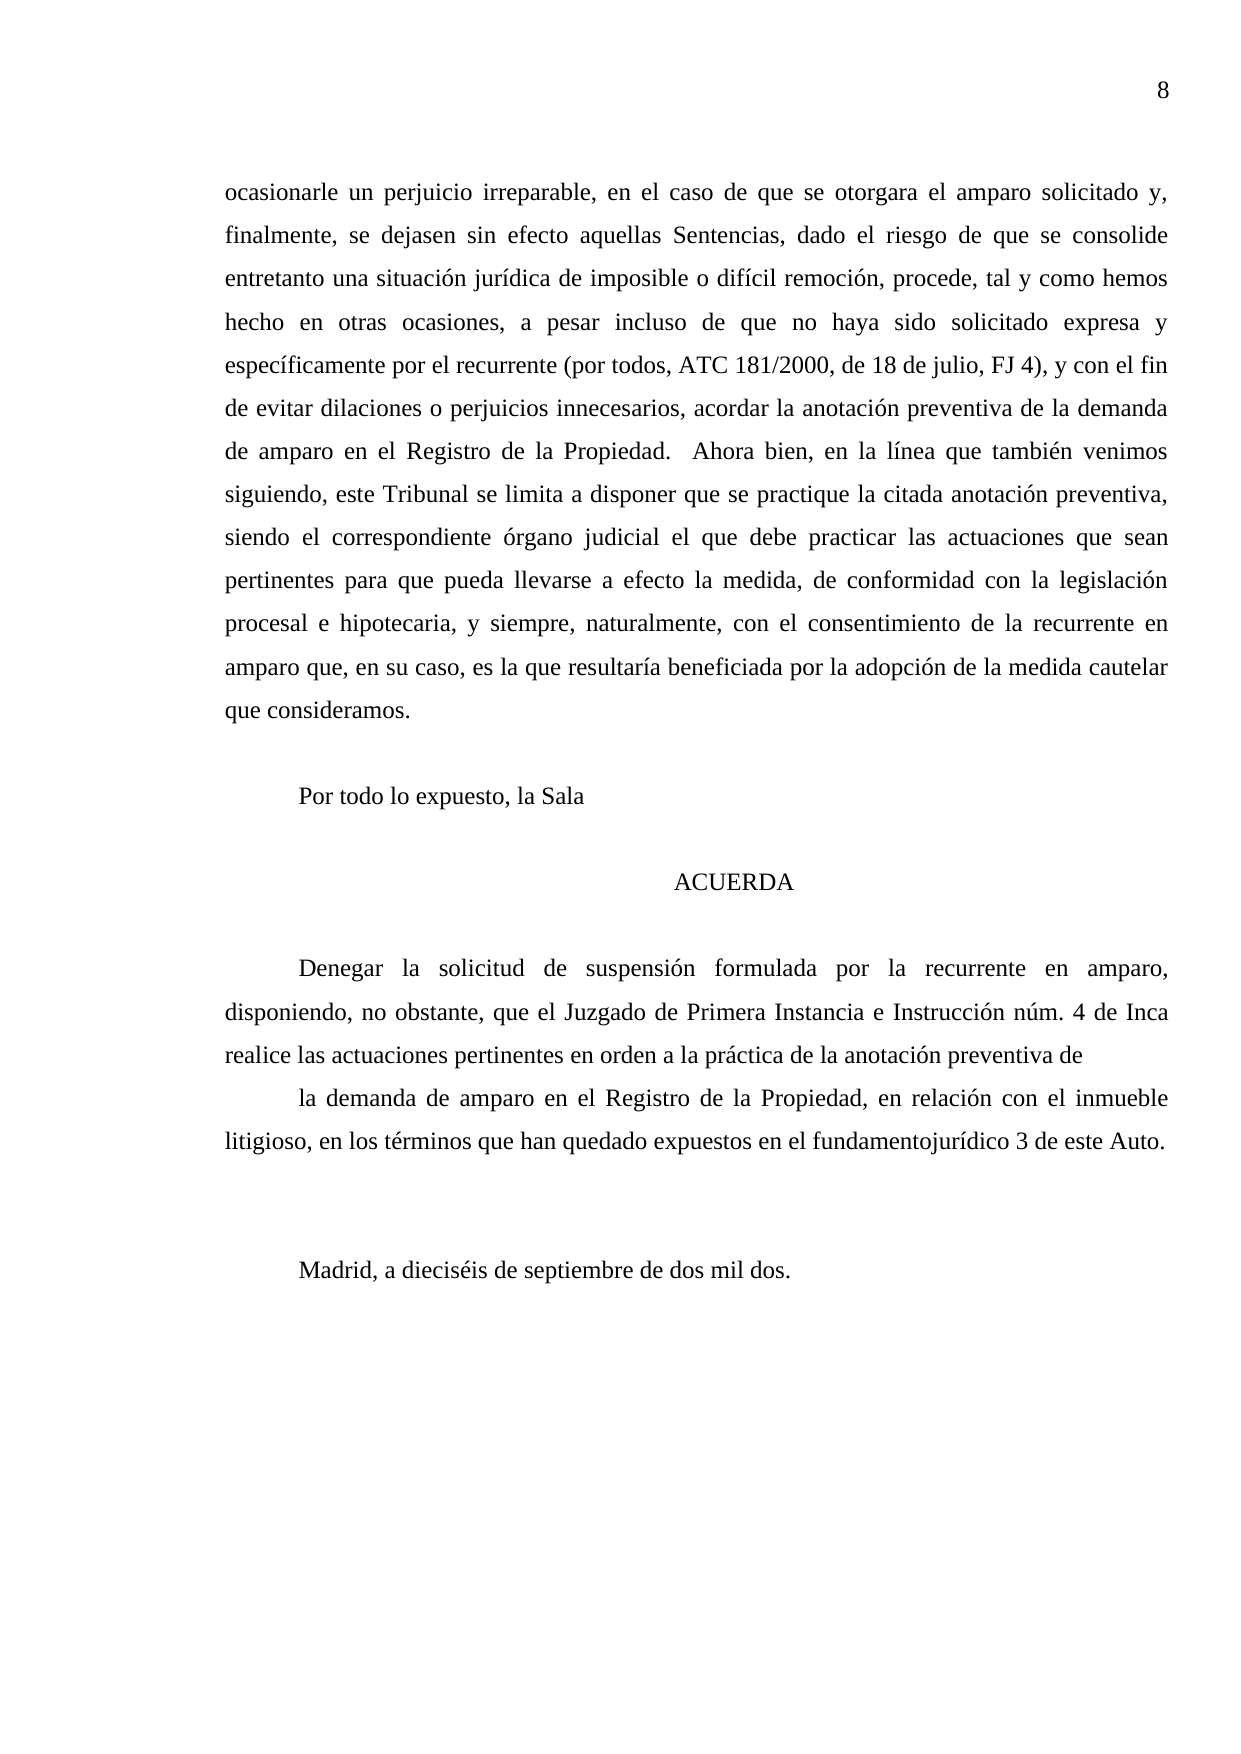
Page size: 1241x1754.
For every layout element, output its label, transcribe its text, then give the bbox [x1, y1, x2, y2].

text Madrid, a dieciséis de septiembre de dos mil dos. [224, 1255, 1169, 1284]
text la demanda de amparo en el Registro de la Propiedad, en relación con el inmueble litigioso, en los términos que han quedado expuestos en el fundamentojurídico 3 de este Auto. [224, 1083, 1169, 1155]
text Denegar la solicitud de suspensión formulada por la recurrente en amparo, disponiendo, no obstante, que el Juzgado de Primera Instancia e Instrucción núm. 4 de Inca realice las actuaciones pertinentes en orden a la práctica de la anotación preventiva de [224, 953, 1169, 1068]
text ACUERDA [224, 867, 1169, 896]
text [224, 177, 1169, 723]
text Por todo lo expuesto, la Sala [224, 781, 1169, 810]
